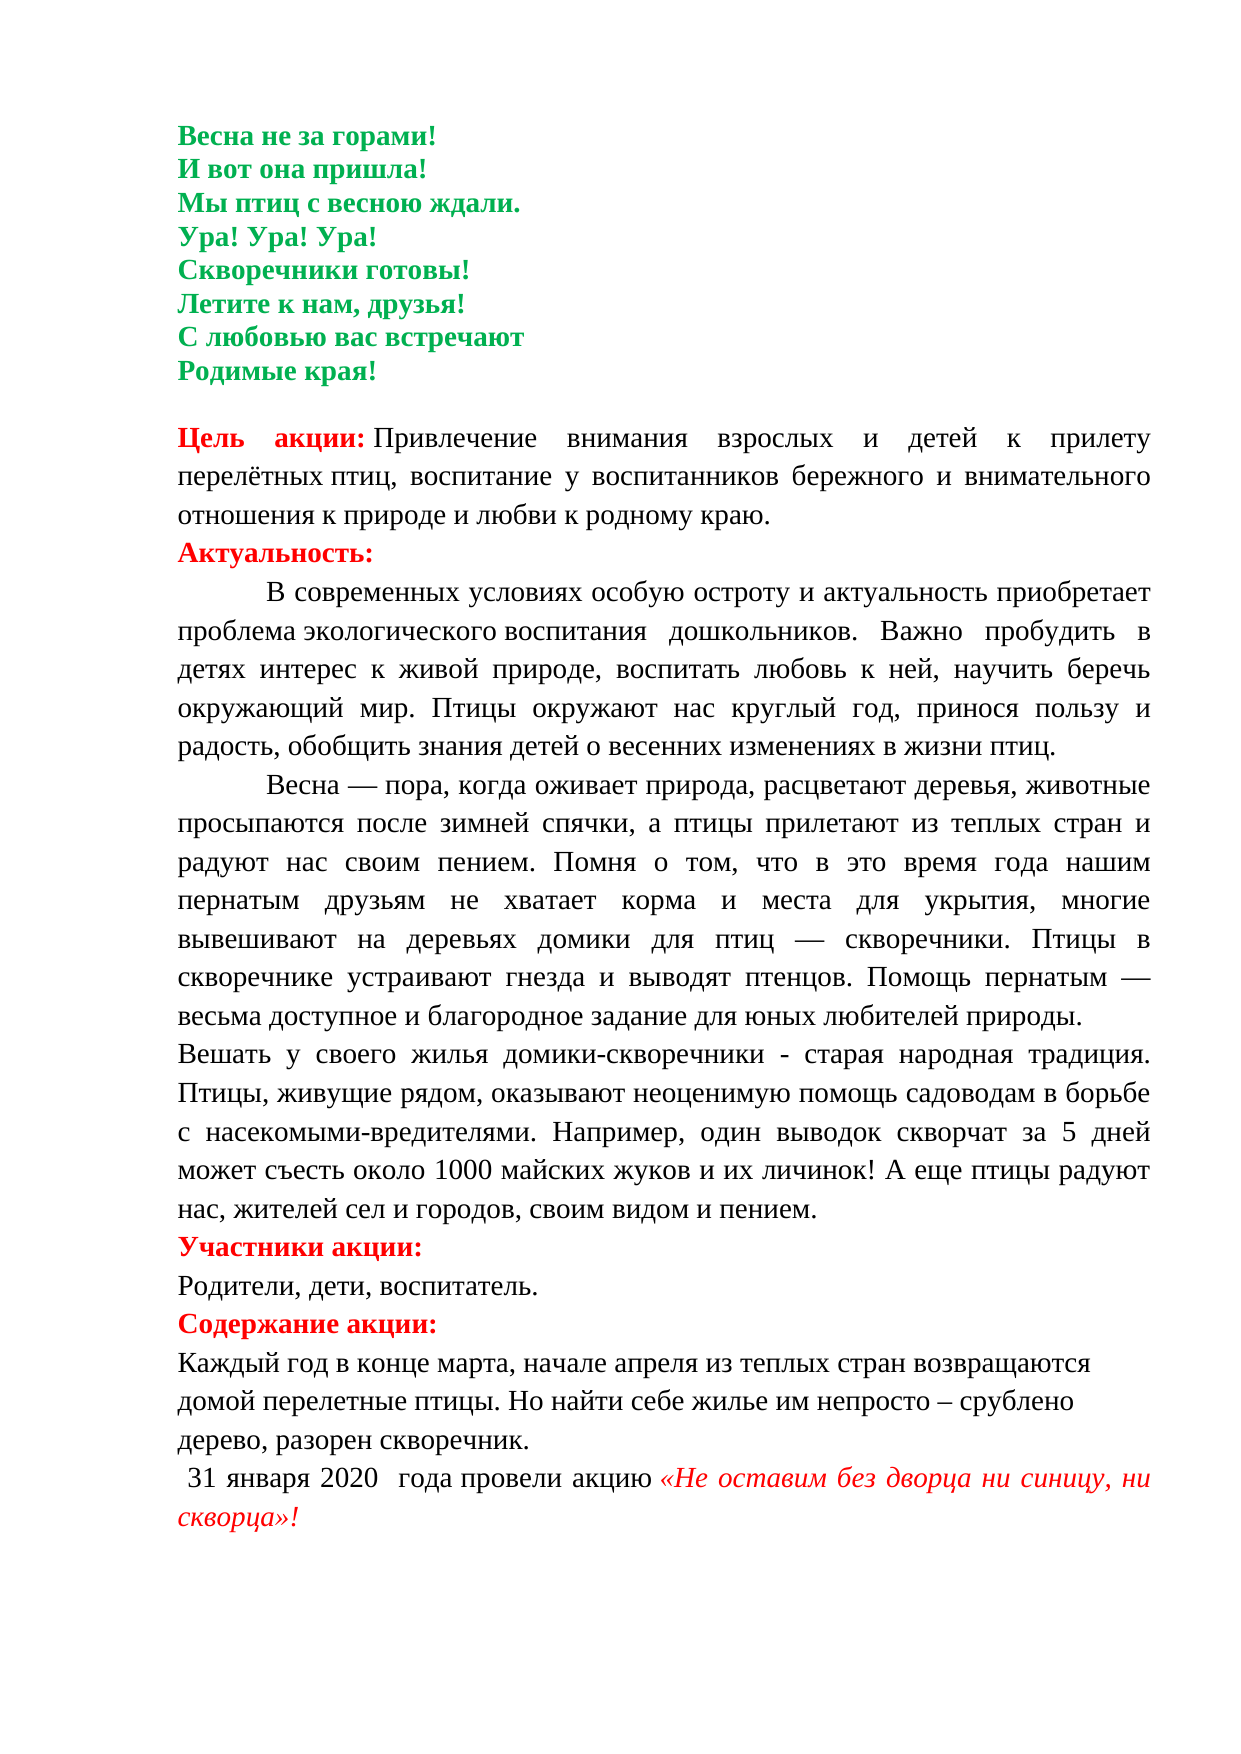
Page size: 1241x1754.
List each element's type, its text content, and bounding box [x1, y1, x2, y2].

text Весна — пора, когда оживает природа, расцветают деревья, животные просыпаются после зимней спячки, а птицы прилетают из теплых стран и радуют нас своим пением. Помня о том, что в это время года нашим пернатым друзьям не хватает корма и места для укрытия, многие вывешивают на деревьях домики для птиц — скворечники. Птицы в скворечнике устраивают гнезда и выводят птенцов. Помощь пернатым — весьма доступное и благородное задание для юных любителей природы. [177, 767, 1152, 1032]
text Актуальность: [177, 536, 1152, 569]
text Цель акции: Привлечение внимания взрослых и детей к прилету перелётных птиц, воспитание у воспитанников бережного и внимательного отношения к природе и любви к родному краю. [177, 420, 1152, 531]
text Ура! Ура! Ура! [177, 219, 1152, 252]
text Содержание акции: Каждый год в конце марта, начале апреля из теплых стран возвращаются домой перелетные птицы. Но найти себе жилье им непросто – срублено дерево, разорен скворечник. [177, 1306, 1152, 1456]
text Родители, дети, воспитатель. [177, 1268, 1152, 1301]
text И вот она пришла! [177, 152, 1152, 185]
text С любовью вас встречают [177, 319, 1152, 353]
text Участники акции: [177, 1229, 1152, 1263]
text Вешать у своего жилья домики-скворечники - старая народная традиция. Птицы, живущие рядом, оказывают неоценимую помощь садоводам в борьбе с насекомыми-вредителями. Например, один выводок скворчат за 5 дней может съесть около 1000 майских жуков и их личинок! А еще птицы радуют нас, жителей сел и городов, своим видом и пением. [177, 1037, 1152, 1224]
text В современных условиях особую остроту и актуальность приобретает проблема экологического воспитания дошкольников. Важно пробудить в детях интерес к живой природе, воспитать любовь к ней, научить беречь окружающий мир. Птицы окружают нас круглый год, принося пользу и радость, обобщить знания детей о весенних изменениях в жизни птиц. [177, 574, 1152, 762]
text 31 января 2020 года провели акцию «Не оставим без дворца ни синицу, ни скворца»! [177, 1461, 1152, 1533]
text Летите к нам, друзья! [177, 286, 1152, 319]
text Весна не за горами! [177, 118, 1152, 152]
text Скворечники готовы! [177, 252, 1152, 286]
text Родимые края! [177, 353, 1152, 386]
text Мы птиц с весною ждали. [177, 185, 1152, 219]
